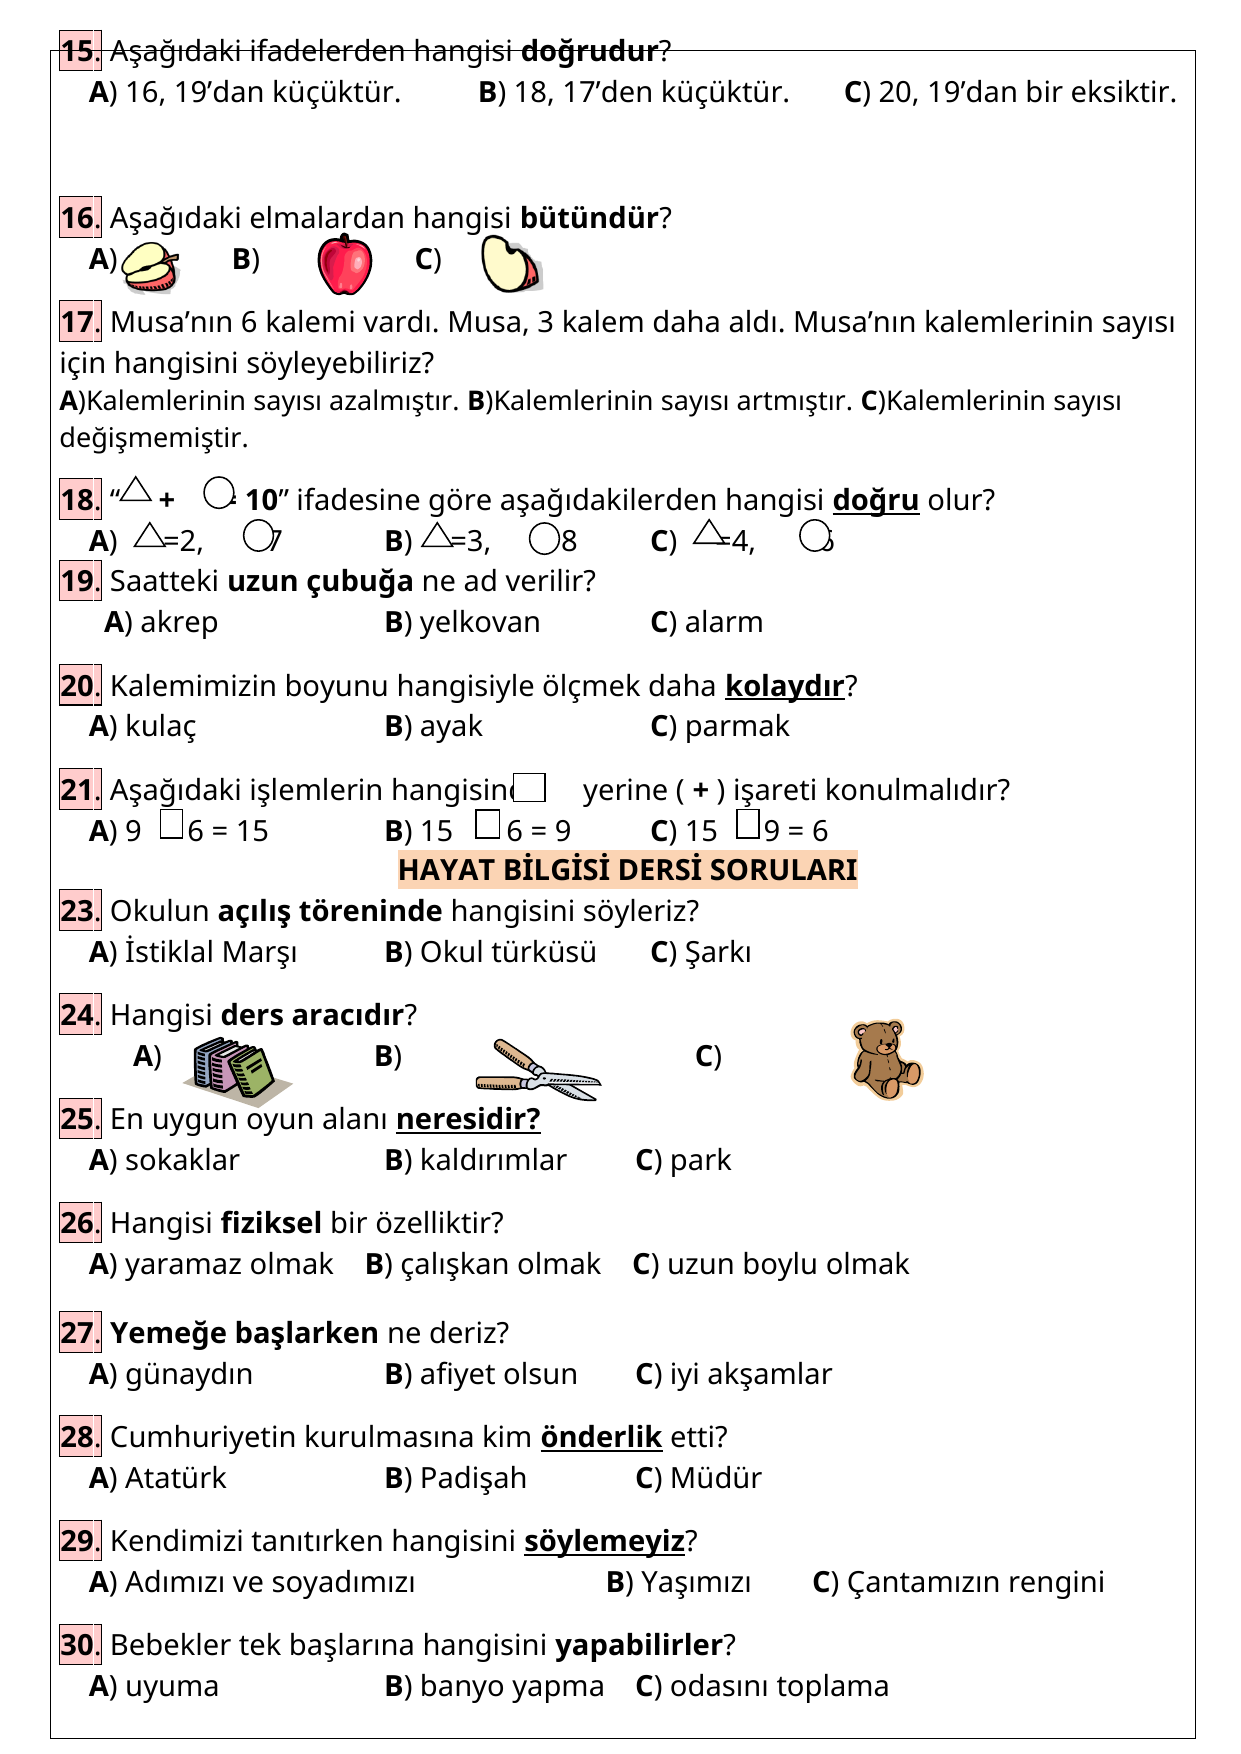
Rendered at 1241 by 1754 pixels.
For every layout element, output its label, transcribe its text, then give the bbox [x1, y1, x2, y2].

text 27. Yemeğe başlarken ne deriz? [102, 1311, 1195, 1353]
text A) 16, 19’dan küçüktür. B) 18, 17’den küçüktür. C) 20, 19’dan bir eksiktir. [59, 71, 1195, 111]
text 29. Kendimizi tanıtırken hangisini söylemeyiz? [102, 1519, 1195, 1561]
text 15. Aşağıdaki ifadelerden hangisi doğrudur? [102, 51, 1195, 71]
text A)Kalemlerinin sayısı azalmıştır. B)Kalemlerinin sayısı artmıştır. C)Kalemlerinin sayısı değişmemiştir. [59, 382, 1195, 456]
text A) yaramaz olmak B) çalışkan olmak C) uzun boylu olmak [59, 1243, 1195, 1283]
text 20. Kalemimizin boyunu hangisiyle ölçmek daha kolaydır? [102, 664, 1195, 706]
text 26. Hangisi fiziksel bir özelliktir? [102, 1202, 1195, 1243]
text A) kulaç B) ayak C) parmak [59, 706, 1195, 745]
text A) 9 6 = 15 B) 15 6 = 9 C) 15 9 = 6 [59, 810, 1195, 849]
text 21. Aşağıdaki işlemlerin hangisinde yerine ( + ) işareti konulmalıdır? [102, 768, 1195, 810]
text A) günaydın B) afiyet olsun C) iyi akşamlar [59, 1353, 1195, 1393]
text 25. En uygun oyun alanı neresidir? [102, 1097, 1195, 1139]
text 15. Aşağıdaki ifadelerden hangisi doğrudur? [102, 29, 1196, 50]
text 28. Cumhuriyetin kurulmasına kim önderlik etti? [102, 1415, 1195, 1457]
text 16. Aşağıdaki elmalardan hangisi bütündür? [102, 196, 1195, 238]
text A) Atatürk B) Padişah C) Müdür [59, 1457, 1195, 1497]
text HAYAT BİLGİSİ DERSİ SORULARI [59, 849, 1195, 889]
picture [479, 278, 544, 297]
text 23. Okulun açılış töreninde hangisini söyleriz? [102, 889, 1195, 931]
text A) Adımızı ve soyadımızı B) Yaşımızı C) Çantamızın rengini [59, 1561, 1195, 1601]
text A) akrep B) yelkovan C) alarm [59, 601, 1195, 641]
text A) B) C) [59, 238, 1195, 278]
text 17. Musa’nın 6 kalemi vardı. Musa, 3 kalem daha aldı. Musa’nın kalemlerinin sayısı için hangisini söyleyebiliriz? [59, 300, 1195, 382]
text 18. “ + = 10” ifadesine göre aşağıdakilerden hangisi doğru olur? [102, 478, 1195, 520]
text A) İstiklal Marşı B) Okul türküsü C) Şarkı [59, 931, 1195, 971]
text 24. Hangisi ders aracıdır? [102, 993, 1195, 1035]
text A) sokaklar B) kaldırımlar C) park [59, 1139, 1195, 1179]
picture [119, 278, 184, 295]
text A) =2, =7 B) =3, =8 C) =4, =6 [59, 520, 1195, 560]
text 19. Saatteki uzun çubuğa ne ad verilir? [102, 560, 1195, 601]
text A) uyuma B) banyo yapma C) odasını toplama [59, 1665, 1195, 1705]
text 30. Bebekler tek başlarına hangisini yapabilirler? [102, 1624, 1195, 1665]
text A) B) C) [59, 1035, 1195, 1075]
